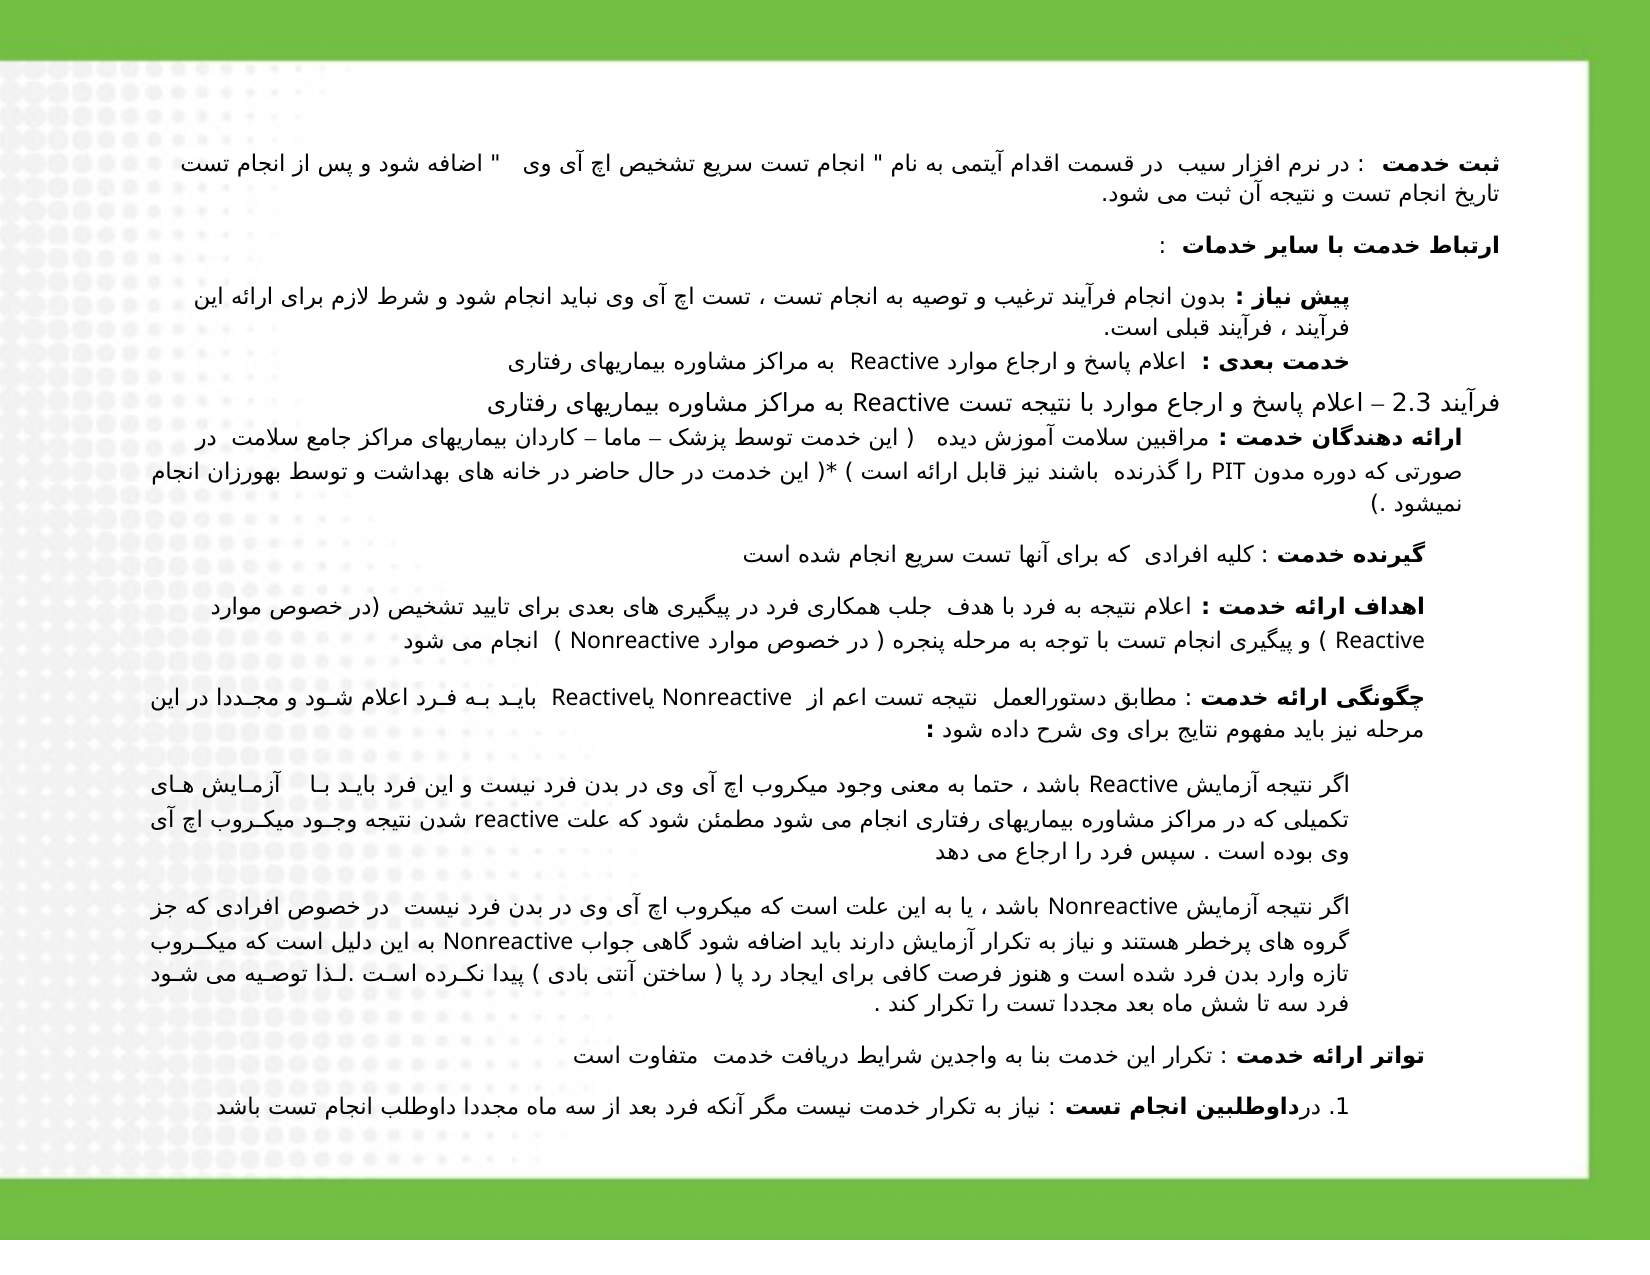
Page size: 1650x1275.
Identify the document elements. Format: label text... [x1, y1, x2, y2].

text اگر نتیجه آزمایش Reactive باشد ، حتما به معنی وجود میکروب اچ آی وی در بدن فرد نیست و این فرد باید با آزمایش های تکمیلی که در مراکز مشاوره بیماریهای رفتاری انجام می شود مطمئن شود که علت reactive شدن نتیجه وجود میکروب اچ آی وی بوده است . سپس فرد را ارجاع می دهد [150, 768, 1350, 865]
text ارائه دهندگان خدمت : مراقبین سلامت آموزش دیده ( این خدمت توسط پزشک – ماما – کاردان بیماریهای مراکز جامع سلامت در صورتی که دوره مدون PIT را گذرنده باشند نیز قابل ارائه است ) *( این خدمت در حال حاضر در خانه های بهداشت و توسط بهورزان انجام نمیشود .) [150, 424, 1462, 517]
text فرآیند 2.3 – اعلام پاسخ و ارجاع موارد با نتیجه تست Reactive به مراکز مشاوره بیماریهای رفتاری [150, 385, 1500, 419]
picture [0, 0, 1650, 1240]
text 1. درداوطلبین انجام تست : نیاز به تکرار خدمت نیست مگر آنکه فرد بعد از سه ماه مجددا داوطلب انجام تست باشد [150, 1093, 1350, 1120]
text تواتر ارائه خدمت : تکرار این خدمت بنا به واجدین شرایط دریافت خدمت متفاوت است [150, 1042, 1425, 1069]
text ارتباط خدمت با سایر خدمات : [150, 232, 1500, 259]
text پیش نیاز : بدون انجام فرآیند ترغیب و توصیه به انجام تست ، تست اچ آی وی نباید انجام شود و شرط لازم برای ارائه این فرآیند ، فرآیند قبلی است. [150, 283, 1350, 341]
text گیرنده خدمت : کلیه افرادی که برای آنها تست سریع انجام شده است [150, 541, 1425, 568]
text ثبت خدمت : در نرم افزار سیب در قسمت اقدام آیتمی به نام " انجام تست سریع تشخیص اچ آی وی " اضافه شود و پس از انجام تست تاریخ انجام تست و نتیجه آن ثبت می شود. [150, 150, 1500, 207]
text اهداف ارائه خدمت : اعلام نتیجه به فرد با هدف جلب همکاری فرد در پیگیری های بعدی برای تایید تشخیص (در خصوص موارد Reactive ) و پیگیری انجام تست با توجه به مرحله پنجره ( در خصوص موارد Nonreactive ) انجام می شود [150, 593, 1425, 656]
text چگونگی ارائه خدمت : مطابق دستورالعمل نتیجه تست اعم از Nonreactive یاReactive باید به فرد اعلام شود و مجددا در این مرحله نیز باید مفهوم نتایج برای وی شرح داده شود : [150, 681, 1425, 743]
text خدمت بعدی : اعلام پاسخ و ارجاع موارد Reactive به مراکز مشاوره بیماریهای رفتاری [150, 345, 1350, 376]
text اگر نتیجه آزمایش Nonreactive باشد ، یا به این علت است که میکروب اچ آی وی در بدن فرد نیست در خصوص افرادی که جز گروه های پرخطر هستند و نیاز به تکرار آزمایش دارند باید اضافه شود گاهی جواب Nonreactive به این دلیل است که میکروب تازه وارد بدن فرد شده است و هنوز فرصت کافی برای ایجاد رد پا ( ساختن آنتی بادی ) پیدا نکرده است .لذا توصیه می شود فرد سه تا شش ماه بعد مجددا تست را تکرار کند . [150, 889, 1350, 1017]
